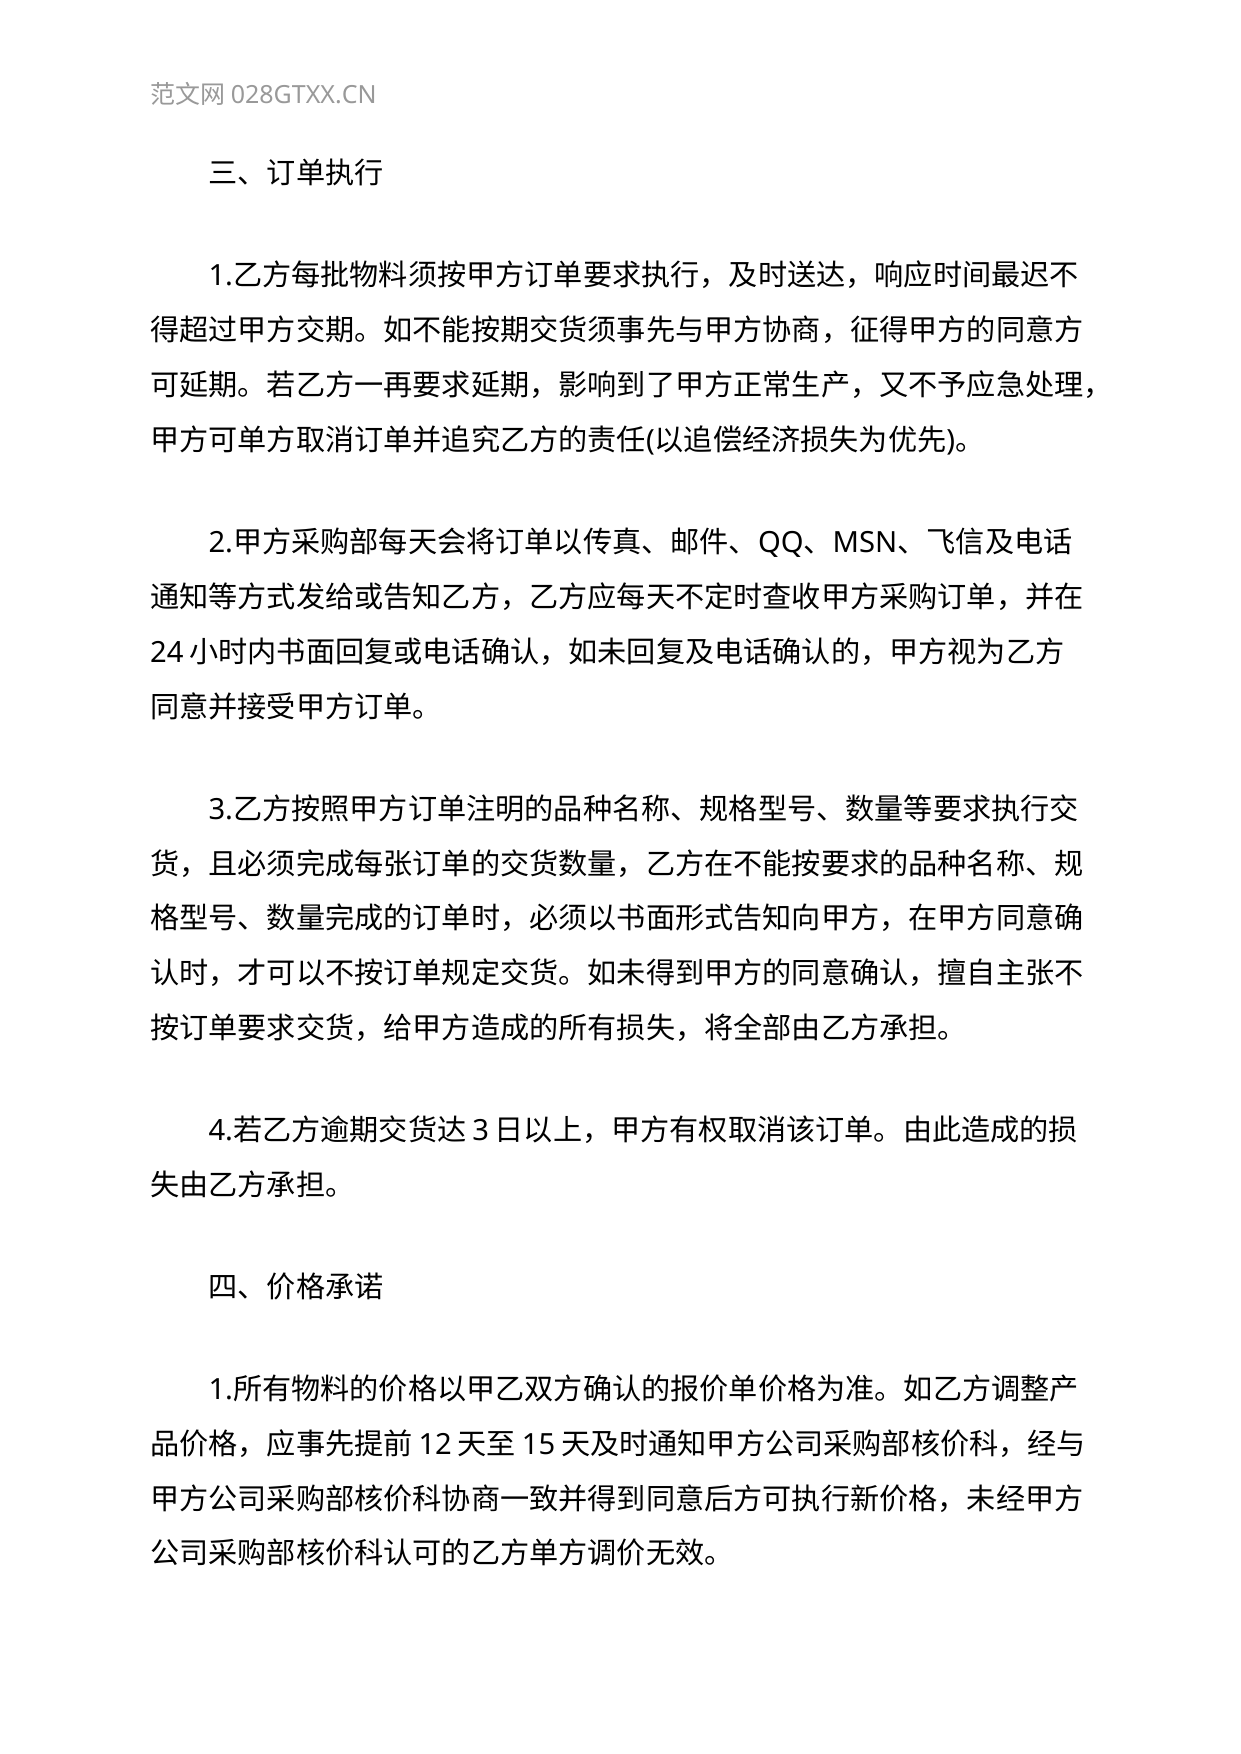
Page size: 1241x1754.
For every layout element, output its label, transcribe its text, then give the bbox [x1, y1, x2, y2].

text 1.所有物料的价格以甲乙双方确认的报价单价格为准。如乙方调整产品价格，应事先提前12天至15天及时通知甲方公司采购部核价科，经与甲方公司采购部核价科协商一致并得到同意后方可执行新价格，未经甲方公司采购部核价科认可的乙方单方调价无效。 [150, 1365, 1090, 1572]
text 2.甲方采购部每天会将订单以传真、邮件、QQ、MSN、飞信及电话通知等方式发给或告知乙方，乙方应每天不定时查收甲方采购订单，并在24小时内书面回复或电话确认，如未回复及电话确认的，甲方视为乙方同意并接受甲方订单。 [150, 518, 1090, 726]
text 3.乙方按照甲方订单注明的品种名称、规格型号、数量等要求执行交货，且必须完成每张订单的交货数量，乙方在不能按要求的品种名称、规格型号、数量完成的订单时，必须以书面形式告知向甲方，在甲方同意确认时，才可以不按订单规定交货。如未得到甲方的同意确认，擅自主张不按订单要求交货，给甲方造成的所有损失，将全部由乙方承担。 [150, 785, 1090, 1047]
text 4.若乙方逾期交货达3日以上，甲方有权取消该订单。由此造成的损失由乙方承担。 [150, 1107, 1090, 1204]
text 三、订单执行 [150, 150, 1090, 192]
text 1.乙方每批物料须按甲方订单要求执行，及时送达，响应时间最迟不得超过甲方交期。如不能按期交货须事先与甲方协商，征得甲方的同意方可延期。若乙方一再要求延期，影响到了甲方正常生产，又不予应急处理，甲方可单方取消订单并追究乙方的责任(以追偿经济损失为优先)。 [150, 252, 1090, 459]
text 四、价格承诺 [150, 1263, 1090, 1306]
